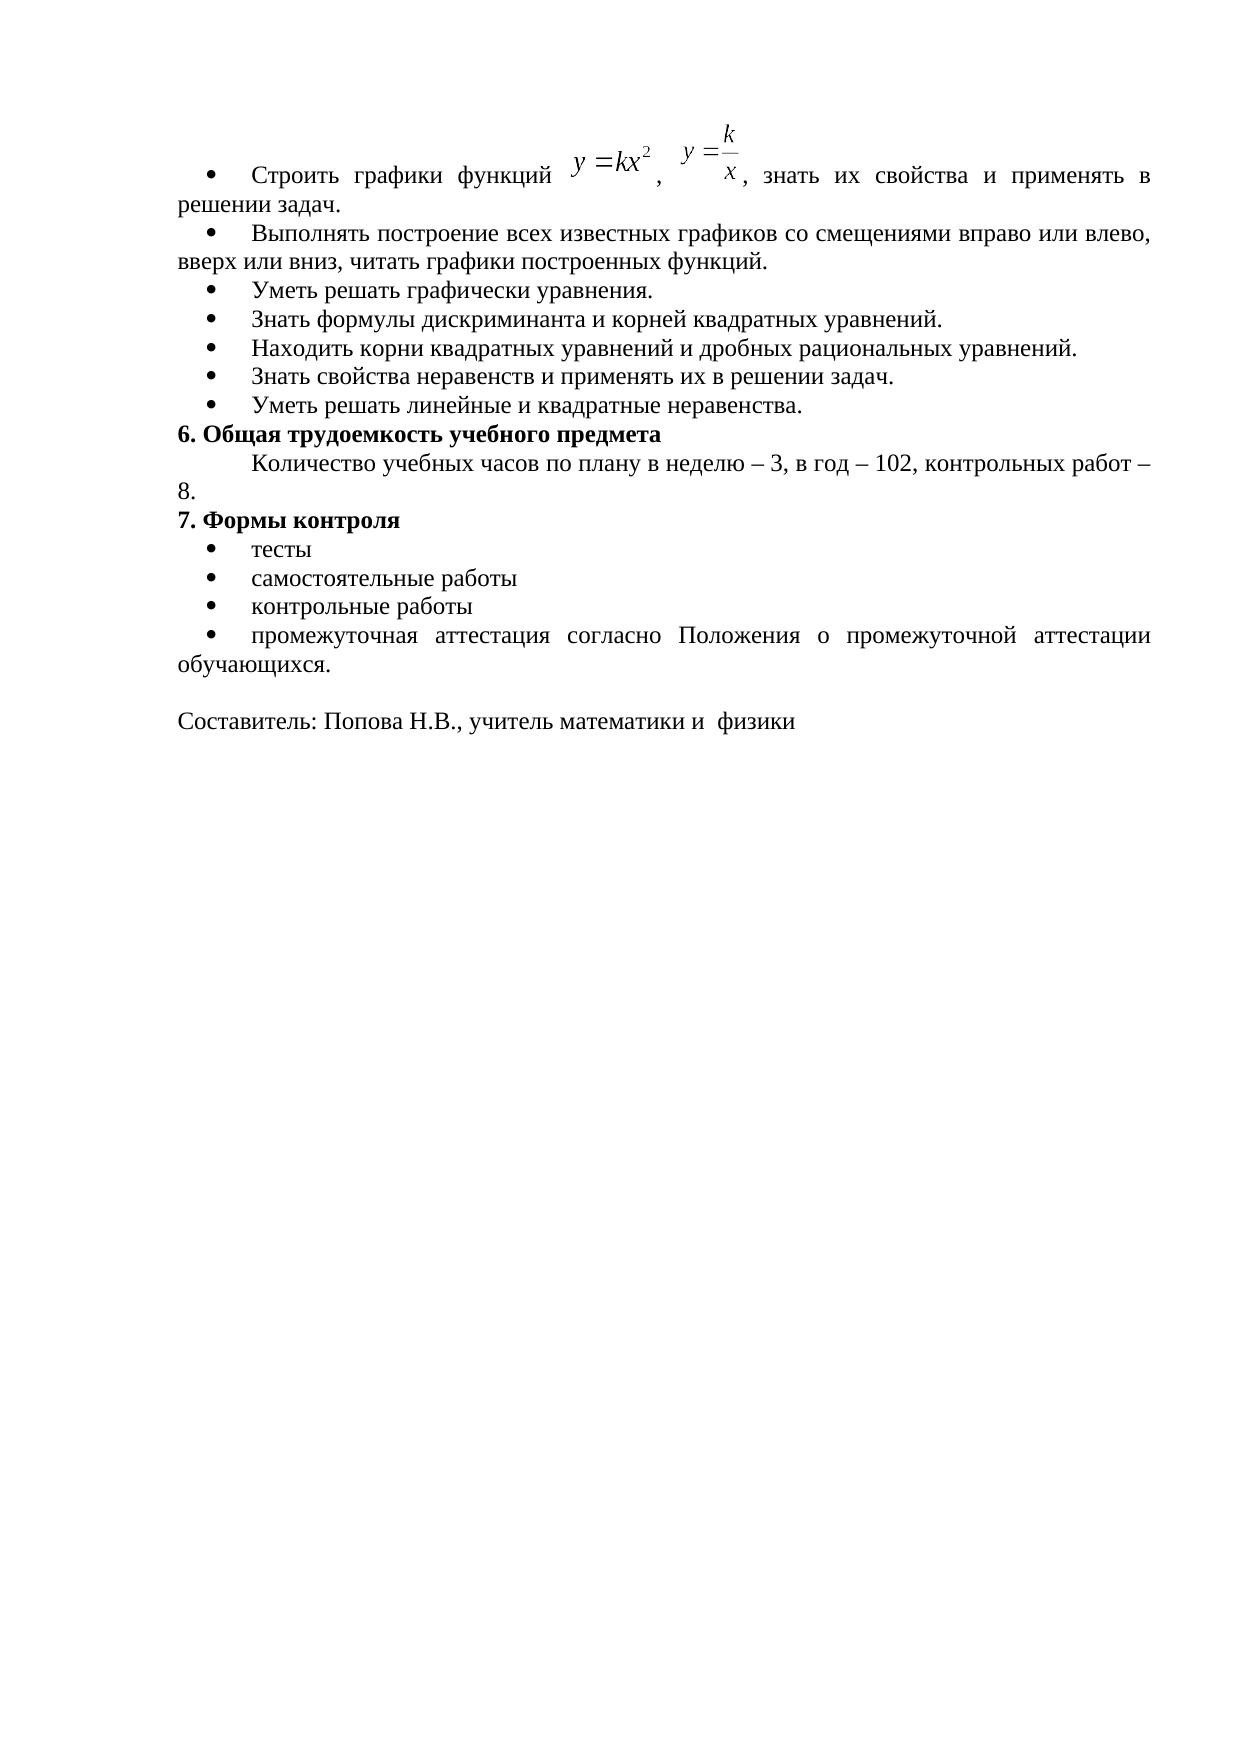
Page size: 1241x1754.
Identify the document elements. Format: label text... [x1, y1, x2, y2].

list Строить графики функций , , знать их свойства и применять в решении задач. [177, 118, 1152, 218]
text 7. Формы контроля [177, 505, 1152, 534]
list Выполнять построение всех известных графиков со смещениями вправо или влево, вверх или вниз, читать графики построенных функций. [177, 218, 1152, 275]
list Уметь решать графически уравнения. [177, 275, 1152, 304]
list Уметь решать линейные и квадратные неравенства. [177, 390, 1152, 419]
list Знать формулы дискриминанта и корней квадратных уравнений. [177, 304, 1152, 333]
list самостоятельные работы [177, 563, 1152, 591]
list Знать свойства неравенств и применять их в решении задач. [177, 361, 1152, 390]
list тесты [177, 534, 1152, 563]
text Количество учебных часов по плану в неделю – 3, в год – 102, контрольных работ – 8. [177, 448, 1152, 505]
list Находить корни квадратных уравнений и дробных рациональных уравнений. [177, 333, 1152, 361]
text 6. Общая трудоемкость учебного предмета [177, 419, 1152, 448]
list контрольные работы [177, 591, 1152, 620]
list промежуточная аттестация согласно Положения о промежуточной аттестации обучающихся. [177, 620, 1152, 678]
text Составитель: Попова Н.В., учитель математики и физики [177, 706, 1152, 735]
